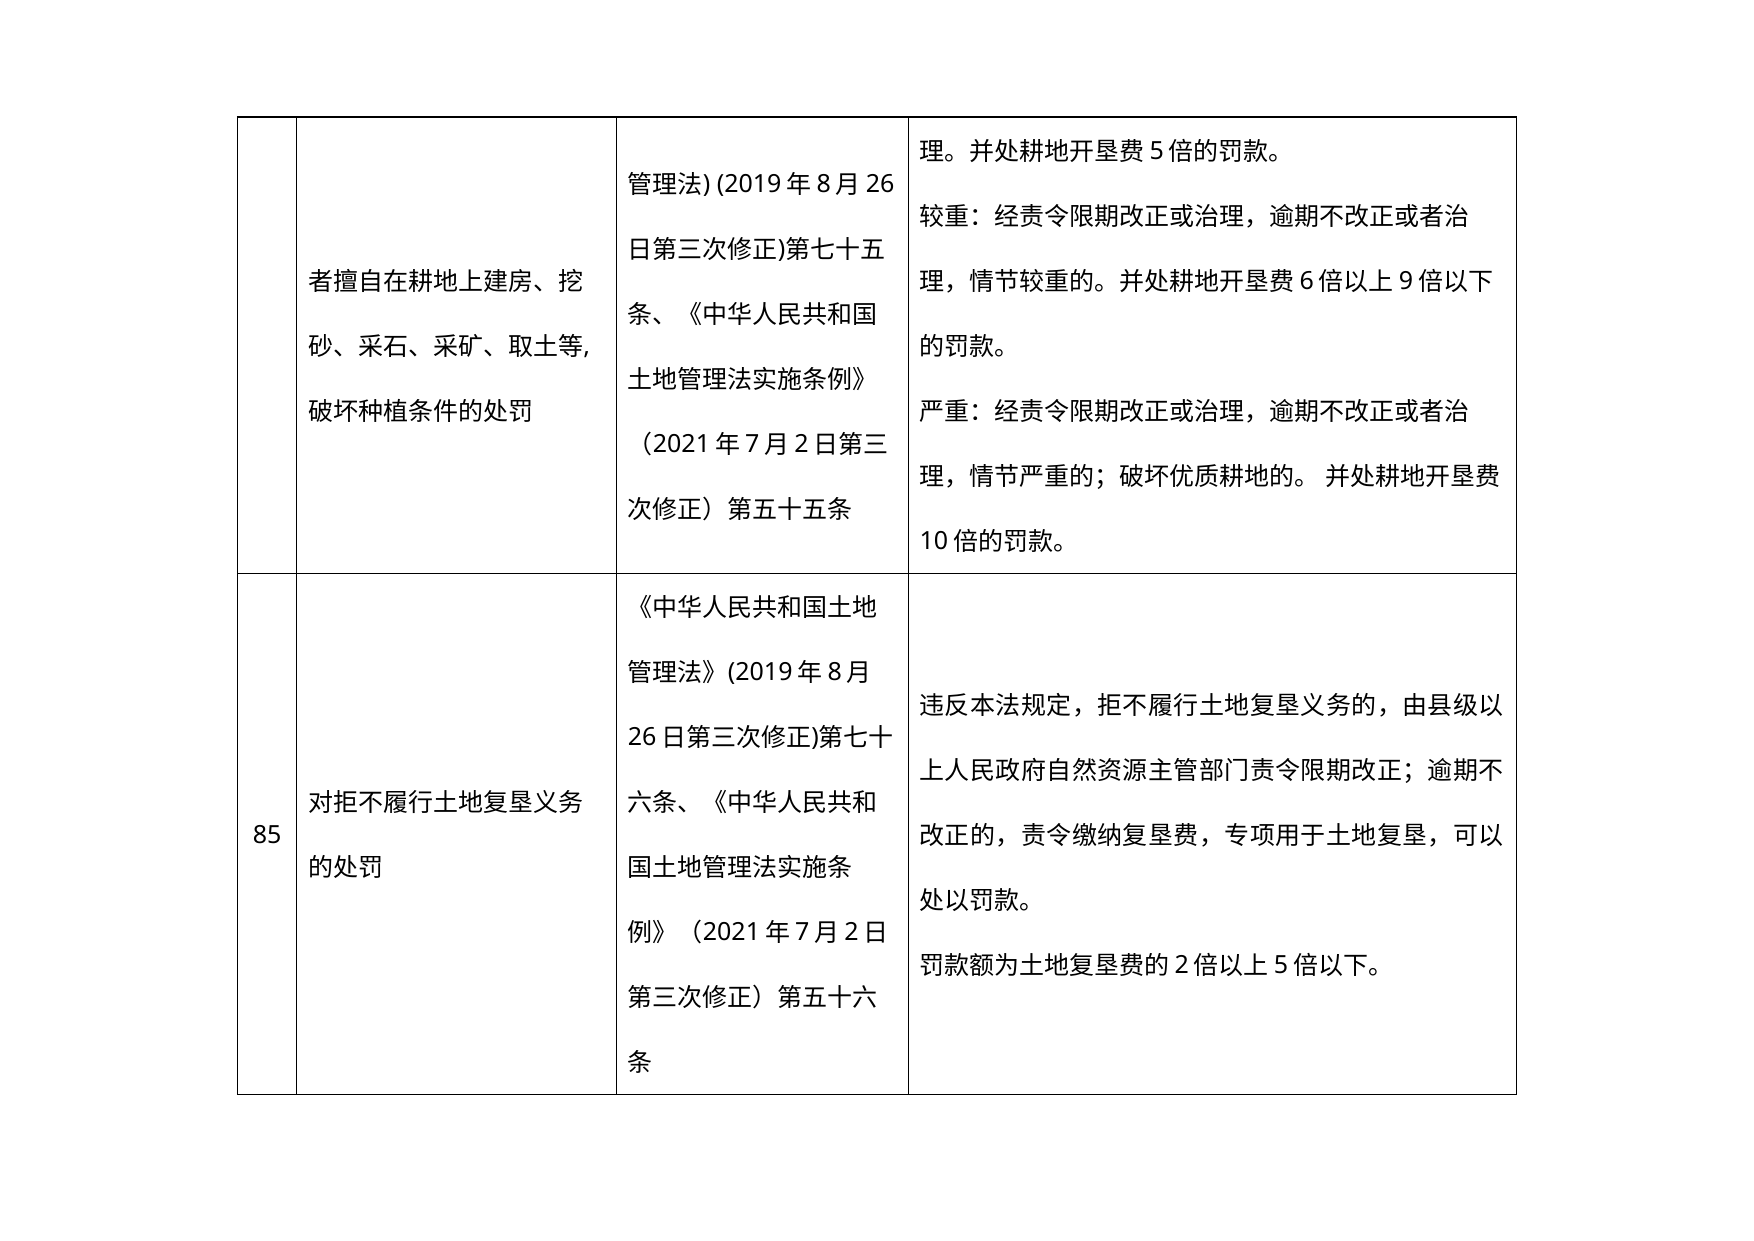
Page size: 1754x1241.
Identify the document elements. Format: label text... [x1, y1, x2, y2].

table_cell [909, 118, 1516, 572]
table_cell 《中华人民共和国土地管理法》(2019年8月26日第三次修正)第七十六条、《中华人民共和国土地管理法实施条例》（2021年7月2日第三次修正）第五十六条 [617, 574, 908, 1093]
table_cell 85 [238, 574, 296, 1093]
table_cell 84 [238, 118, 296, 572]
table_cell 对拒不履行土地复垦义务的处罚 [297, 574, 616, 1093]
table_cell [617, 118, 908, 572]
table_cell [297, 118, 616, 572]
table_cell 违反本法规定，拒不履行土地复垦义务的，由县级以上人民政府自然资源主管部门责令限期改正；逾期不改正的，责令缴纳复垦费，专项用于土地复垦，可以处以罚款。 罚款额为土地复垦费的2倍以上5倍以下。 [909, 574, 1516, 1093]
